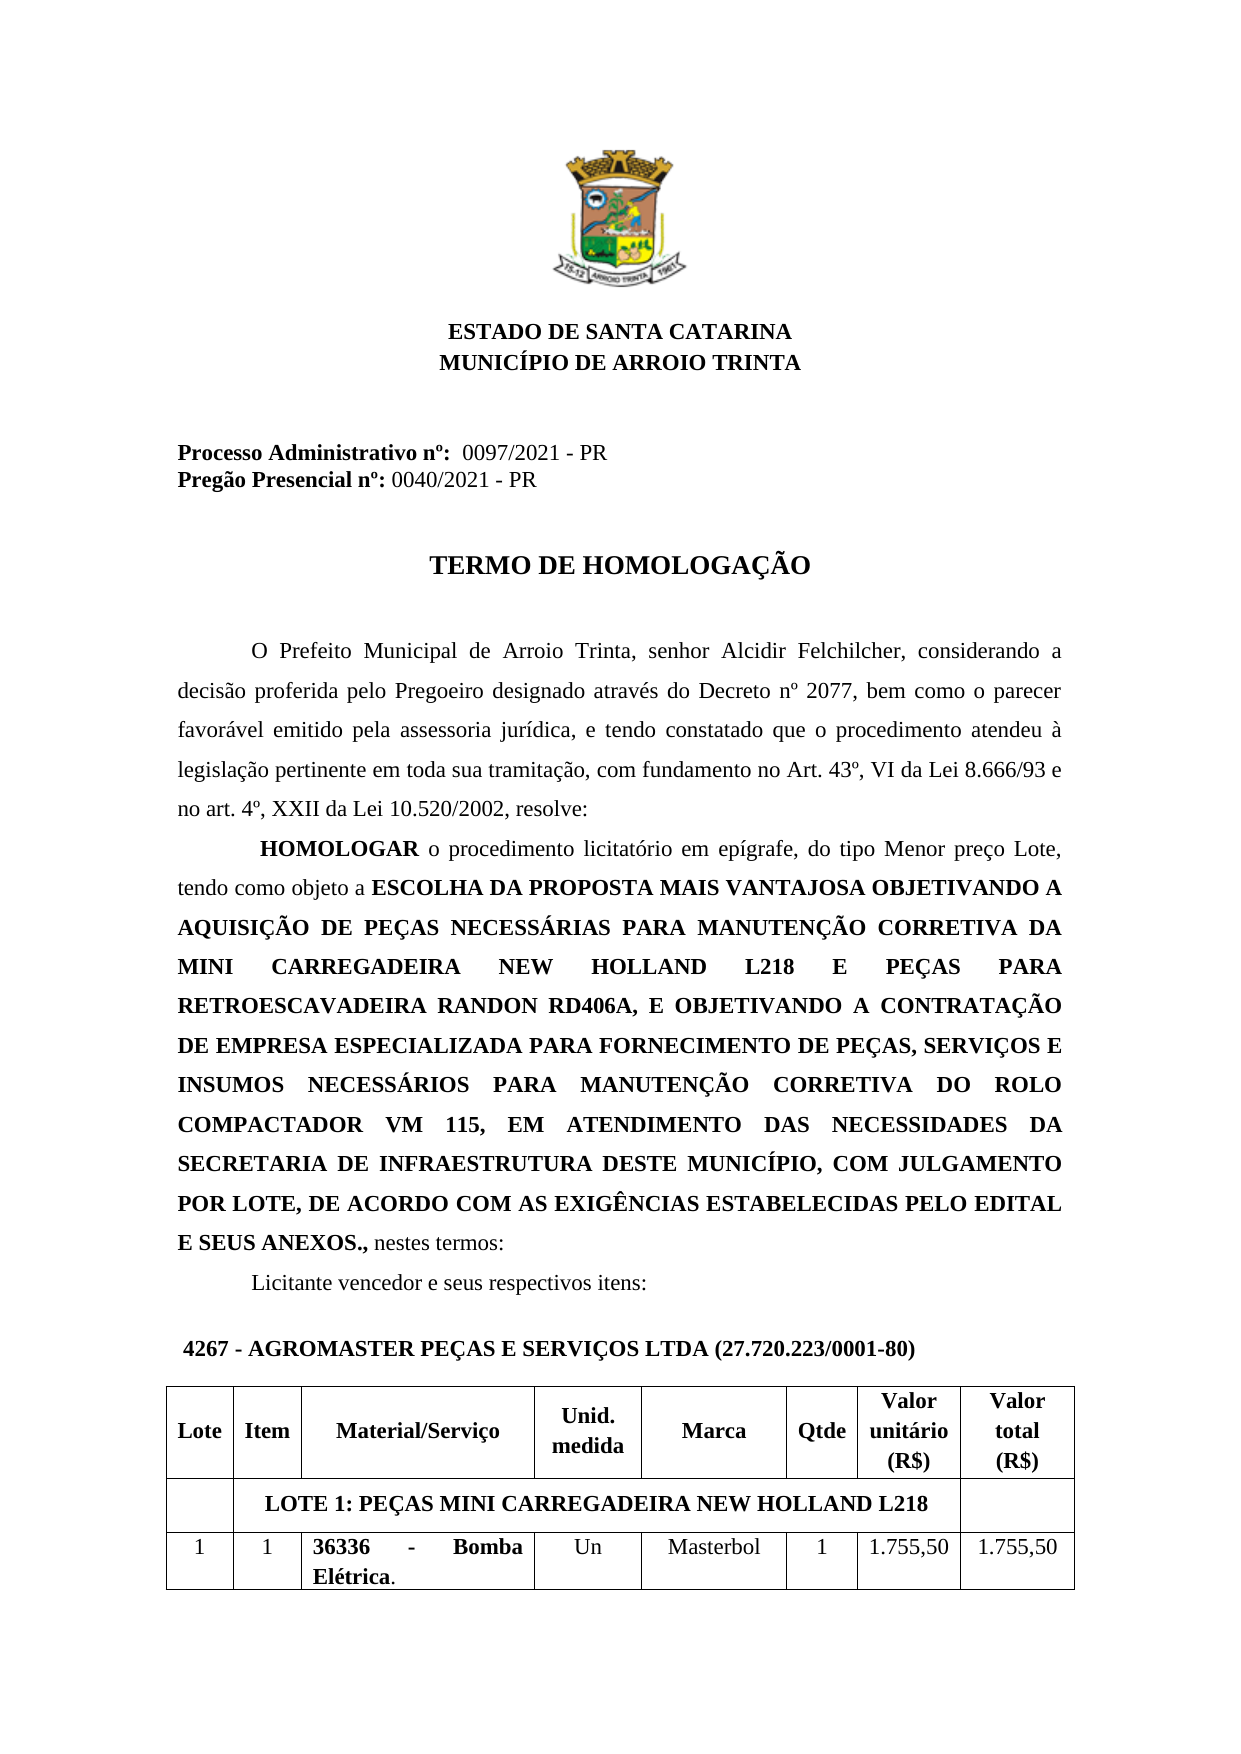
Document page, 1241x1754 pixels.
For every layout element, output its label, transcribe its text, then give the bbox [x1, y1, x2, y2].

table_cell 1.755,50 [858, 1533, 960, 1589]
table_cell 1 [167, 1533, 233, 1589]
table_header Material/Serviço [302, 1387, 534, 1477]
table_cell Masterbol [642, 1533, 786, 1589]
table_header Item [234, 1387, 301, 1477]
text O Prefeito Municipal de Arroio Trinta, senhor Alcidir Felchilcher, considerando a decisão proferida pelo Pregoeiro designado através do Decreto nº 2077, bem como o parecer favorável emitido pela assessoria jurídica, e tendo constatado que o procedimento atendeu à legislação pertinente em toda sua tramitação, com fundamento no Art. 43º, VI da Lei 8.666/93 e no art. 4º, XXII da Lei 10.520/2002, resolve: [177, 637, 1063, 821]
text Termo de Homologação [177, 549, 1063, 581]
table_header Lote [167, 1387, 233, 1477]
table_header Unid. medida [535, 1387, 641, 1477]
text Processo Administrativo nº: 0097/2021 - PR [177, 439, 1063, 466]
table_cell 1 [234, 1533, 301, 1589]
table_cell 1 [787, 1533, 857, 1589]
table_cell [961, 1479, 1074, 1532]
table_cell [167, 1479, 233, 1532]
text ESTADO DE SANTA CATARINA [177, 318, 1063, 345]
text HOMOLOGAR o procedimento licitatório em epígrafe, do tipo Menor preço Lote, tendo como objeto a Escolha da proposta mais vantajosa objetivando a aquisição de peças necessárias para manutenção corretiva da Mini Carregadeira New Holland L218 e peças para Retroescavadeira Randon RD406A, e objetivando a contratação de empresa especializada para fornecimento de peças, serviços e insumos necessários para manutenção corretiva do Rolo Compactador VM 115, em atendimento das necessidades da Secretaria de Infraestrutura deste Município, com julgamento por lote, de acordo com as exigências estabelecidas pelo Edital e seus anexos., nestes termos: [177, 834, 1063, 1256]
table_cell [302, 1533, 534, 1589]
table_cell LOTE 1: PEÇAS MINI CARREGADEIRA NEW HOLLAND L218 [234, 1479, 960, 1532]
picture [549, 147, 691, 289]
table_header Valor unitário (R$) [858, 1387, 960, 1477]
text Pregão Presencial nº: 0040/2021 - PR [177, 466, 1063, 492]
text MUNICÍPIO DE ARROIO TRINTA [177, 349, 1063, 375]
table_cell Un [535, 1533, 641, 1589]
text Licitante vencedor e seus respectivos itens: [177, 1269, 1063, 1295]
table_cell 1.755,50 [961, 1533, 1074, 1589]
table_header Marca [642, 1387, 786, 1477]
table_header Valor total (R$) [961, 1387, 1074, 1477]
table_header Qtde [787, 1387, 857, 1477]
text 4267 - AGROMASTER PEÇAS E SERVIÇOS LTDA (27.720.223/0001-80) [177, 1335, 1063, 1361]
